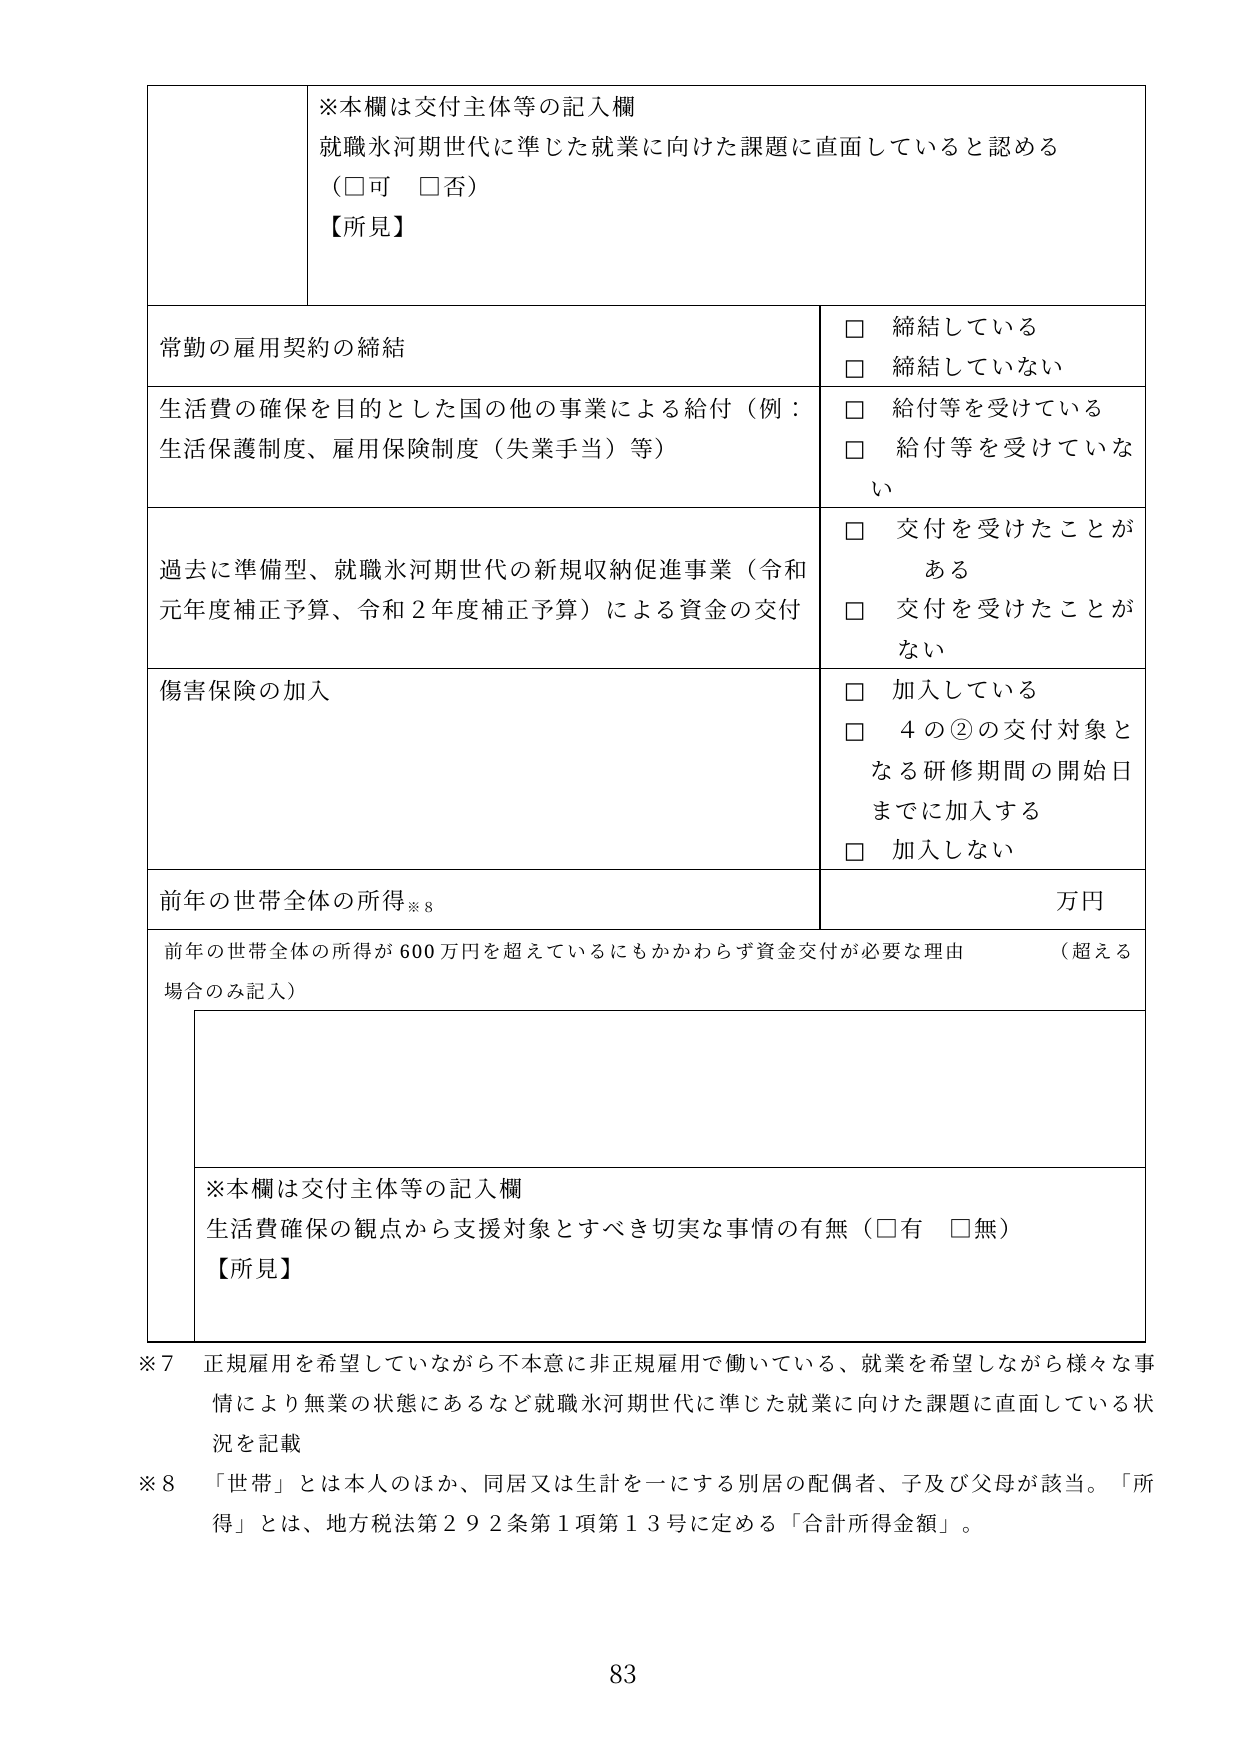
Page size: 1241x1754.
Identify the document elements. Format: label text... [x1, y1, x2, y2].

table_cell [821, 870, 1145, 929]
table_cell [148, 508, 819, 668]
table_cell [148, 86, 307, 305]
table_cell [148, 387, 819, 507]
text ※８ 「世帯」とは本人のほか、同居又は生計を一にする別居の配偶者、子及び父母が該当。「所得」とは、地方税法第２９２条第１項第１３号に定める「合計所得金額」。 [139, 1462, 1157, 1542]
text ※７ 正規雇用を希望していながら不本意に非正規雇用で働いている、就業を希望しながら様々な事情により無業の状態にあるなど就職氷河期世代に準じた就業に向けた課題に直面している状況を記載 [139, 1342, 1157, 1462]
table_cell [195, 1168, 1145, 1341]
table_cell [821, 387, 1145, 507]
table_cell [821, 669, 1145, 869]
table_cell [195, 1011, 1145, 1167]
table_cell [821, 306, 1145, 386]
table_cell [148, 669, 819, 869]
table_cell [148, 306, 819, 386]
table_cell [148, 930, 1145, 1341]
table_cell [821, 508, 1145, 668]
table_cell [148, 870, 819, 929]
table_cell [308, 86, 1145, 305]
